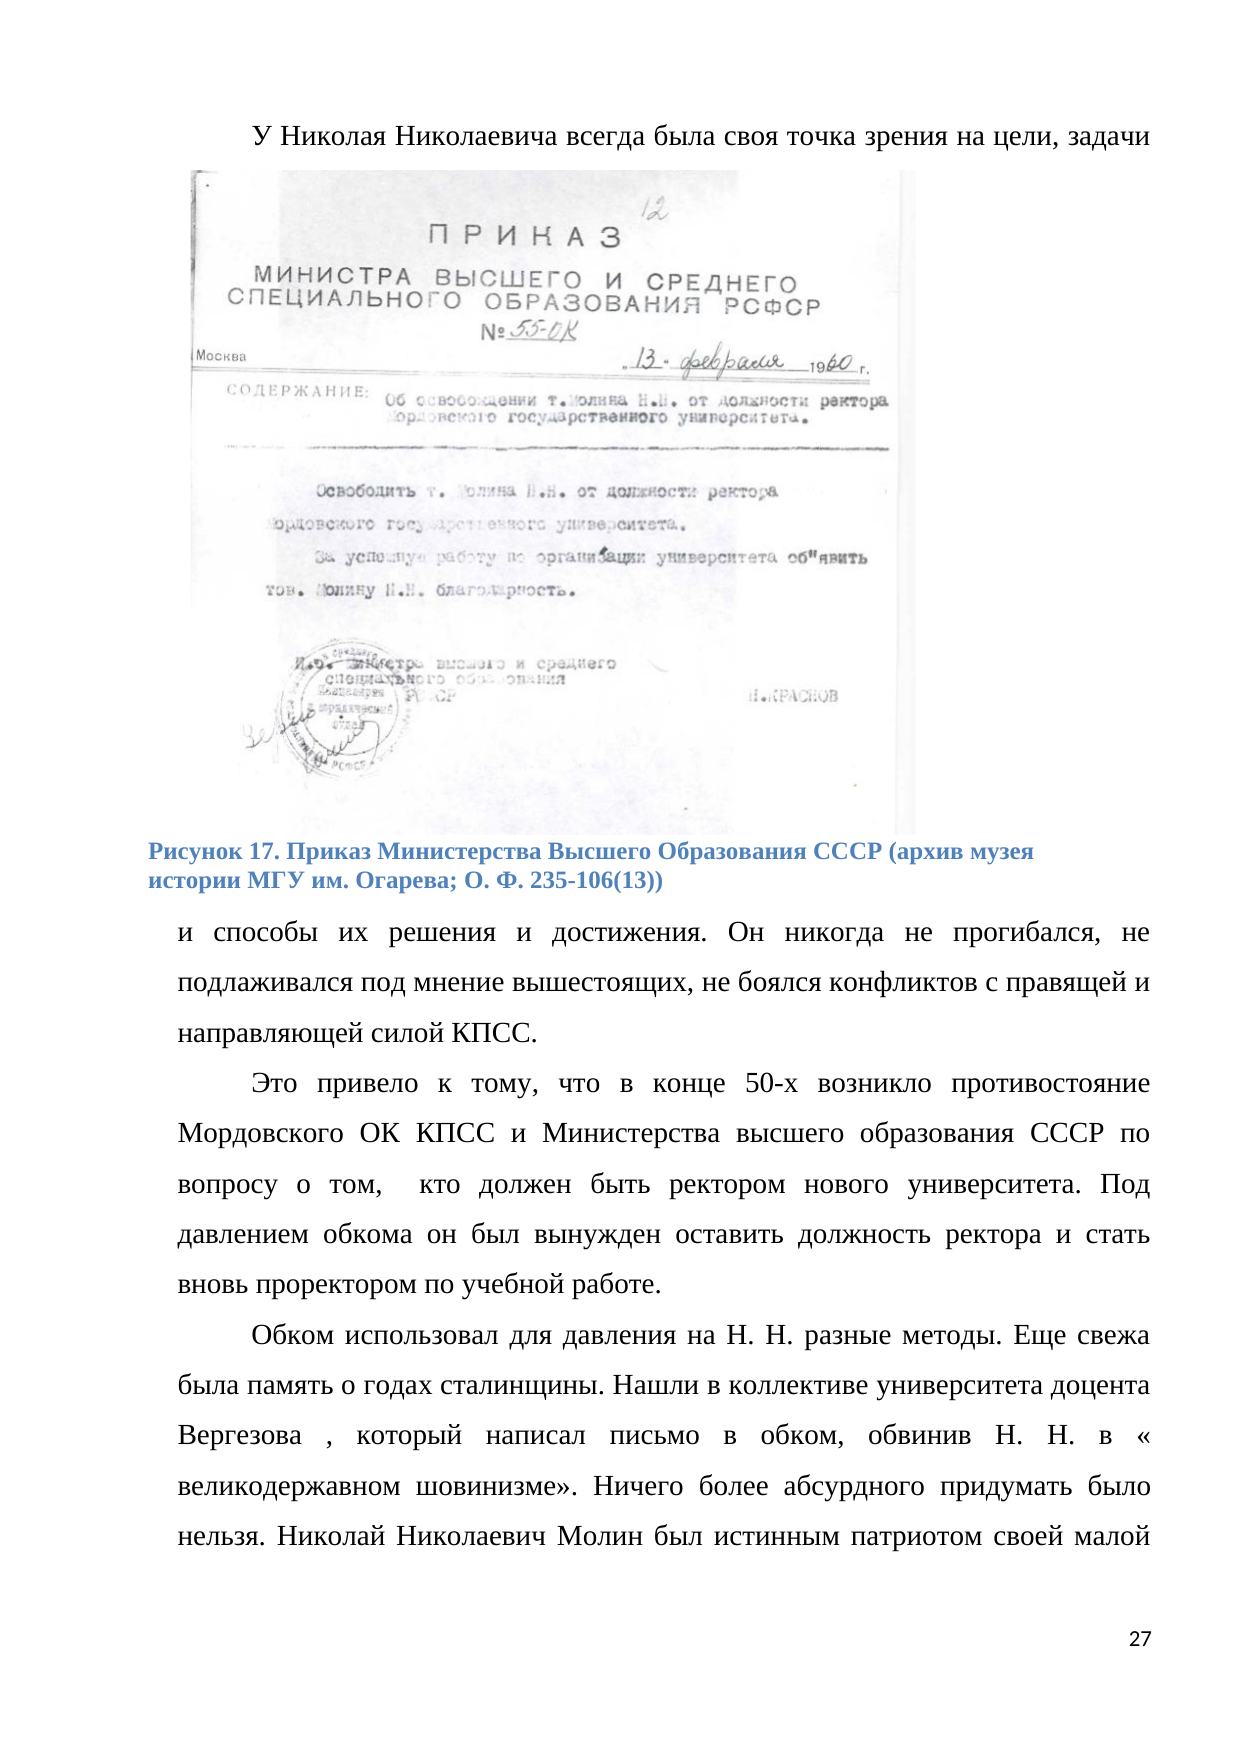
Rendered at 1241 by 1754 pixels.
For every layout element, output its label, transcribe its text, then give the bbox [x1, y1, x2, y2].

text Это привело к тому, что в конце 50-х возникло противостояние Мордовского ОК КПСС и Министерства высшего образования СССР по вопросу о том, кто должен быть ректором нового университета. Под давлением обкома он был вынужден оставить должность ректора и стать вновь проректором по учебной работе. [177, 1065, 1152, 1300]
text У Николая Николаевича всегда была своя точка зрения на цели, задачи и способы их решения и достижения. Он никогда не прогибался, не подлаживался под мнение вышестоящих, не боялся конфликтов с правящей и направляющей силой КПСС. [177, 118, 1152, 1048]
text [177, 1317, 1152, 1552]
